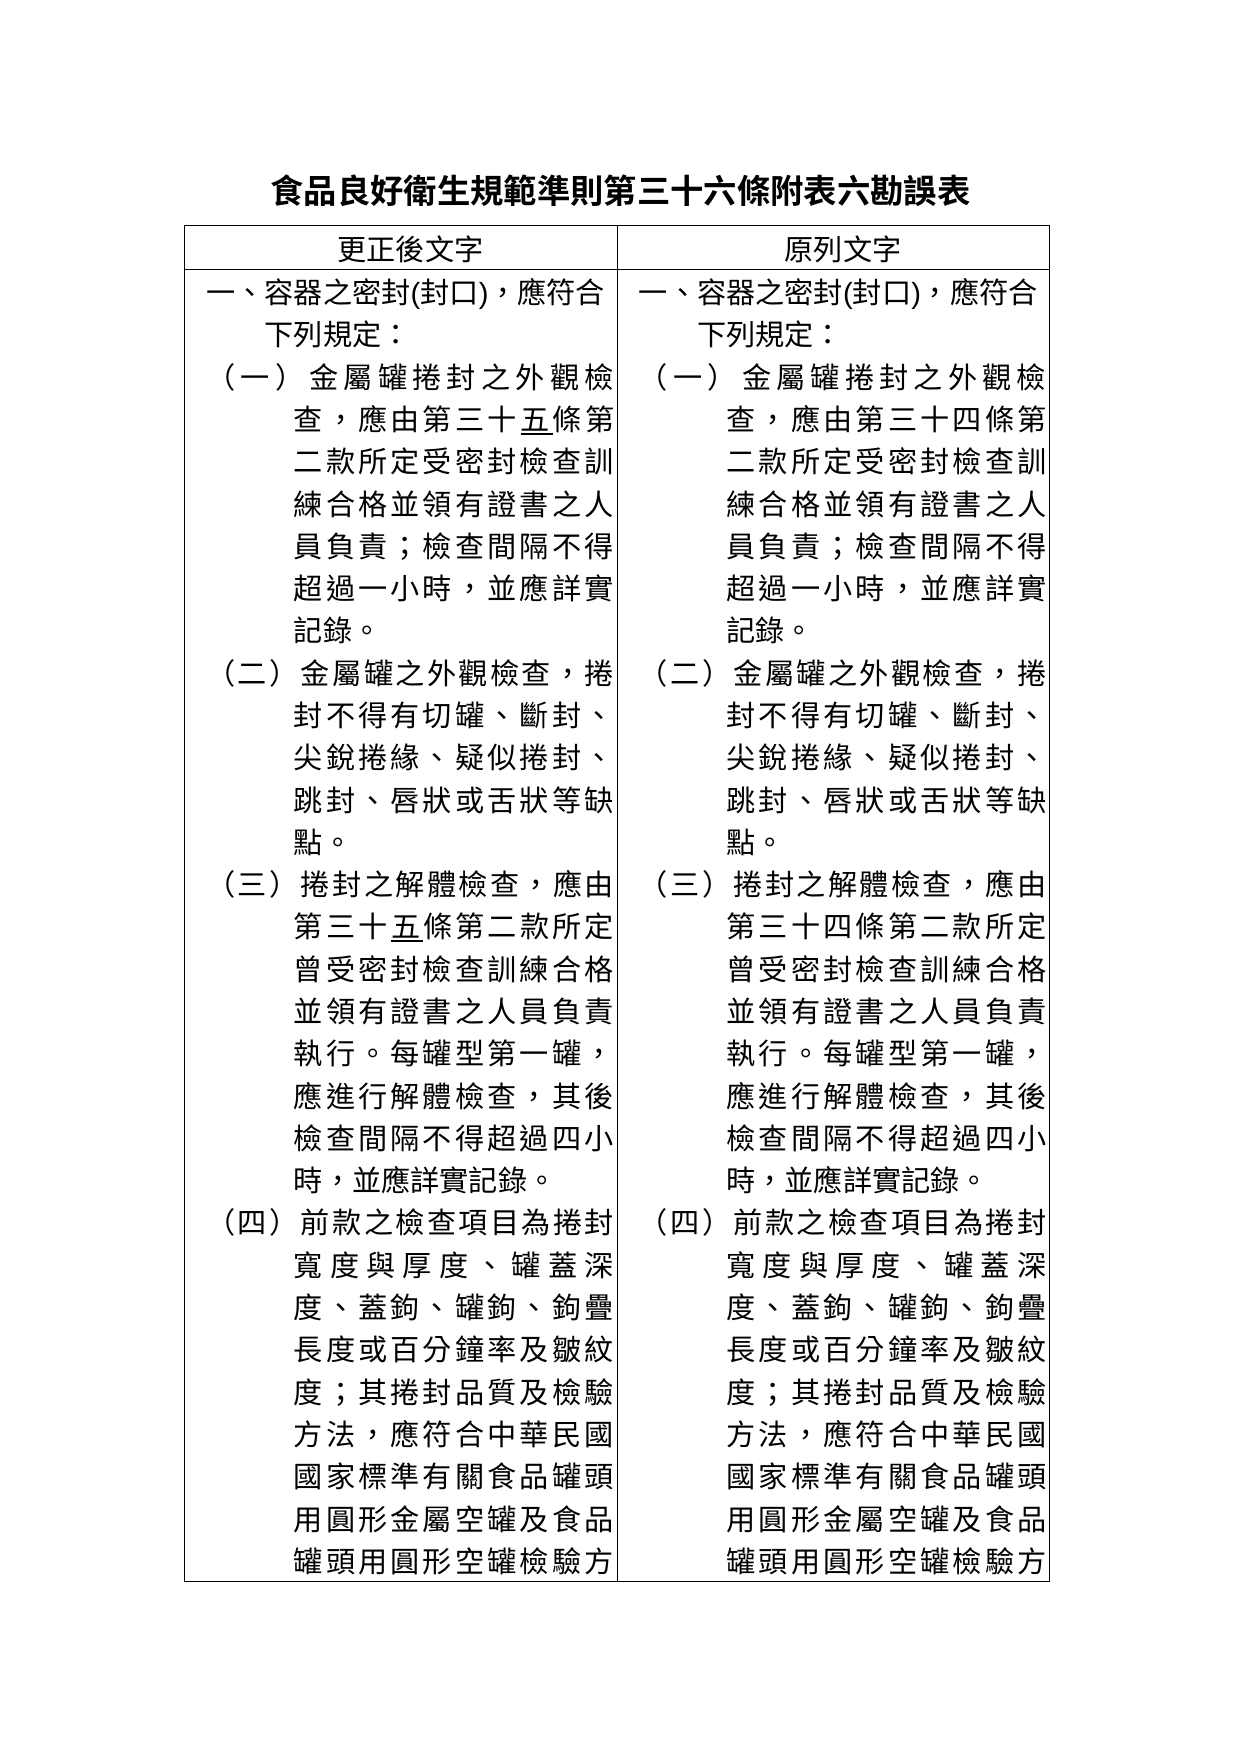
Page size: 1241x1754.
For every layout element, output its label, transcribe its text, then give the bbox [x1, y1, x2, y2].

table_header 原列文字 [618, 226, 1049, 268]
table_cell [185, 270, 617, 1581]
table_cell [618, 270, 1049, 1581]
table_header 更正後文字 [185, 226, 617, 268]
text 食品良好衛生規範準則第三十六條附表六勘誤表 [187, 164, 1053, 213]
